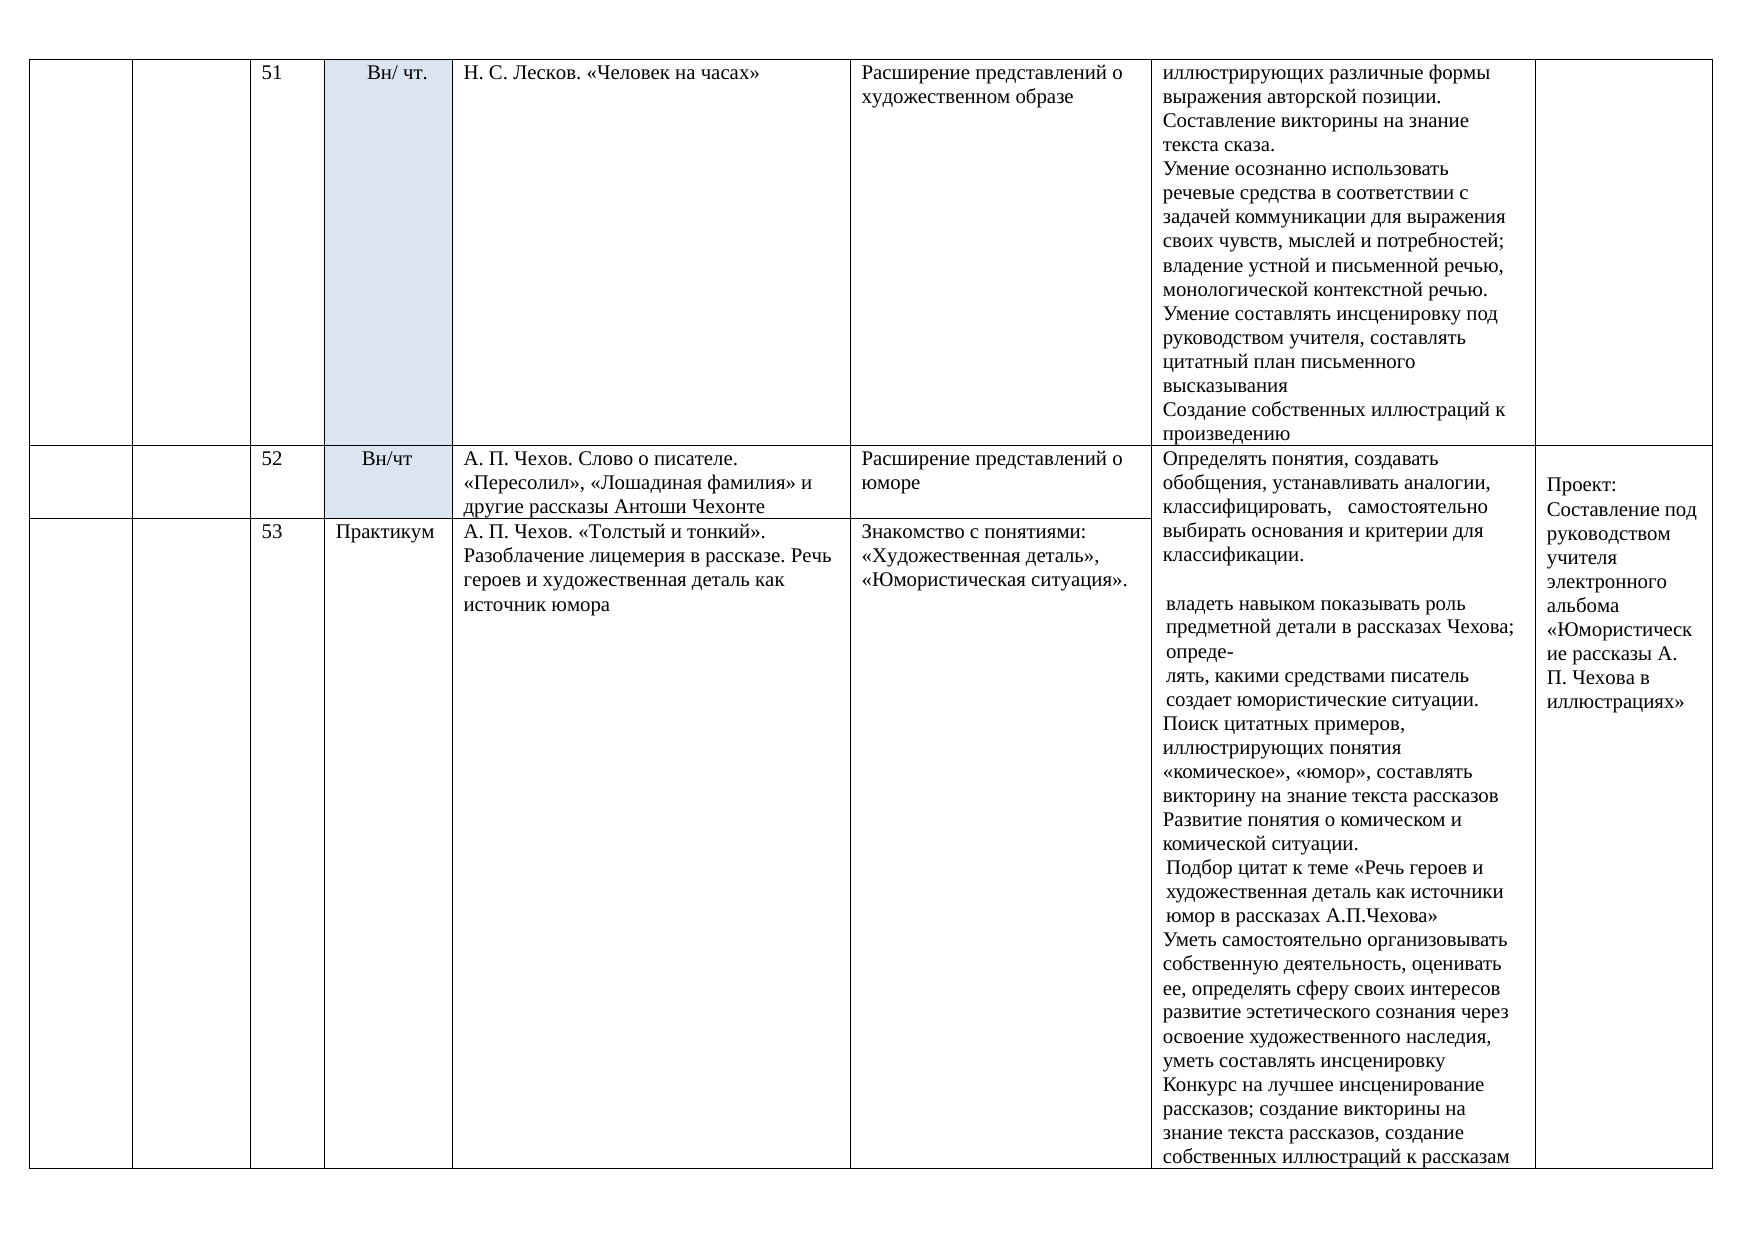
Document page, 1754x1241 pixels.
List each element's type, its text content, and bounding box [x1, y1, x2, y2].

table_cell Расширение представлений о юморе [851, 446, 1151, 518]
table_cell Н. С. Лесков. «Человек на часах» [453, 60, 850, 445]
table_cell А. П. Чехов. Слово о писателе. «Пересолил», «Лошадиная фамилия» и другие рассказы Антоши Чехонте [453, 446, 850, 518]
table_cell [30, 60, 132, 445]
table_cell [1536, 60, 1712, 445]
table_cell Практикум [325, 519, 452, 1168]
table_cell 51 [251, 60, 324, 445]
table_cell Определять понятия, создавать обобщения, устанавливать аналогии, классифицировать, самостоятельно выбирать основания и критерии для классификации. владеть навыком показывать роль предметной детали в рассказах Чехова; опреде- лять, какими средствами писатель создает юмористические ситуации. Поиск цитатных примеров, иллюстрирующих понятия «комическое», «юмор», составлять викторину на знание текста рассказов Развитие понятия о комическом и комической ситуации. Подбор цитат к теме «Речь героев и художественная деталь как источники юмор в рассказах А.П.Чехова» Уметь самостоятельно организовывать собственную деятельность, оценивать ее, определять сферу своих интересов развитие эстетического сознания через освоение художественного наследия, уметь составлять инсценировку Конкурс на лучшее инсценирование рассказов; создание викторины на знание текста рассказов, создание собственных иллюстраций к рассказам [1152, 446, 1535, 1168]
table_cell 53 [251, 519, 324, 1168]
table_cell [133, 446, 250, 518]
table_cell Расширение представлений о художественном образе [851, 60, 1151, 445]
table_cell 52 [251, 446, 324, 518]
table_cell [30, 446, 132, 518]
table_cell А. П. Чехов. «Толстый и тонкий». Разоблачение лицемерия в рассказе. Речь героев и художественная деталь как источник юмора [453, 519, 850, 1168]
table_cell Проект: Составление под руководством учителя электронного альбома «Юмористические рассказы А. П. Чехова в иллюстрациях» [1536, 446, 1712, 1168]
table_cell Вн/ чт. [325, 60, 452, 445]
table_cell [133, 60, 250, 445]
table_cell [133, 519, 250, 1168]
table_cell Вн/чт [325, 446, 452, 518]
table_cell [30, 519, 132, 1168]
table_cell Знакомство с понятиями: «Художественная деталь», «Юмористическая ситуация». [851, 519, 1151, 1168]
